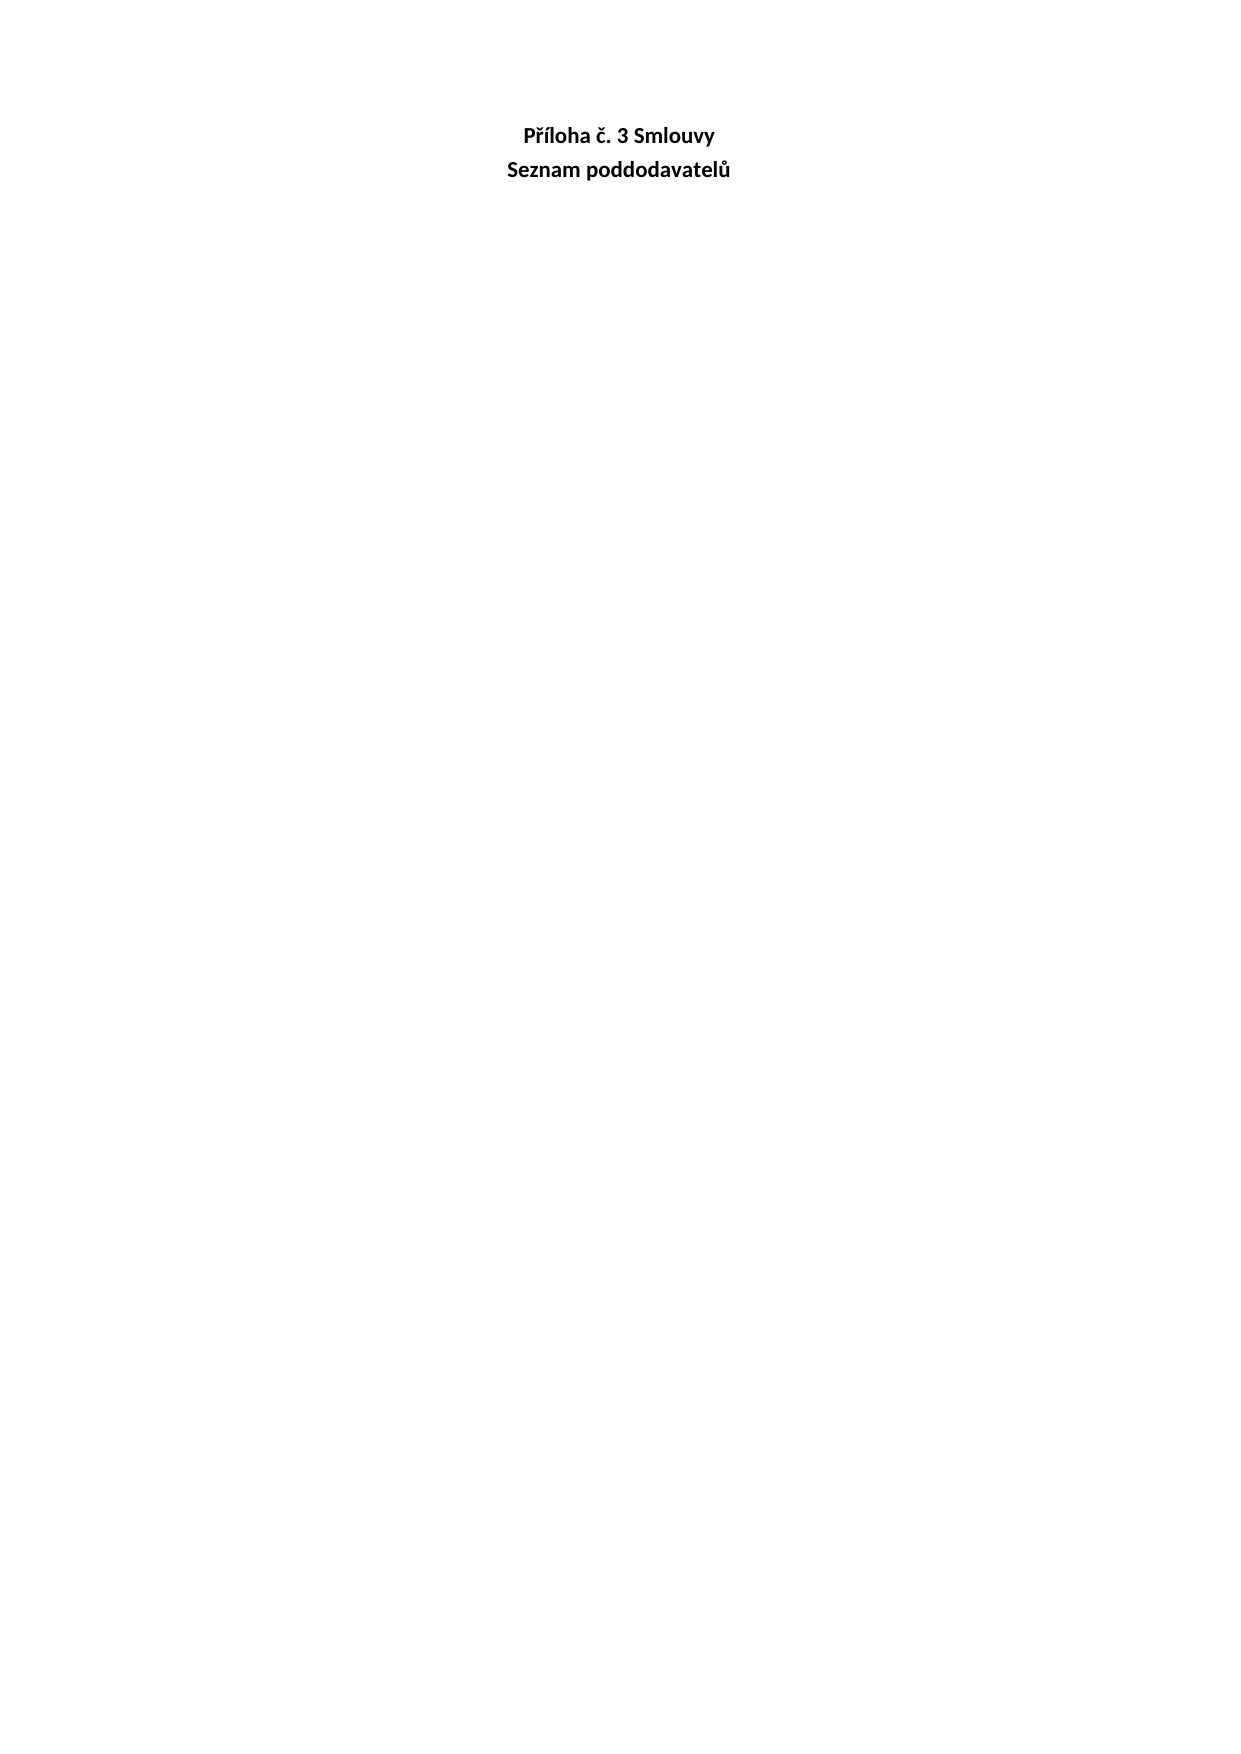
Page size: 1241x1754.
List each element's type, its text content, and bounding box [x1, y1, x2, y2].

text Příloha č. 3 Smlouvy [131, 121, 1107, 149]
text Seznam poddodavatelů [131, 155, 1106, 183]
